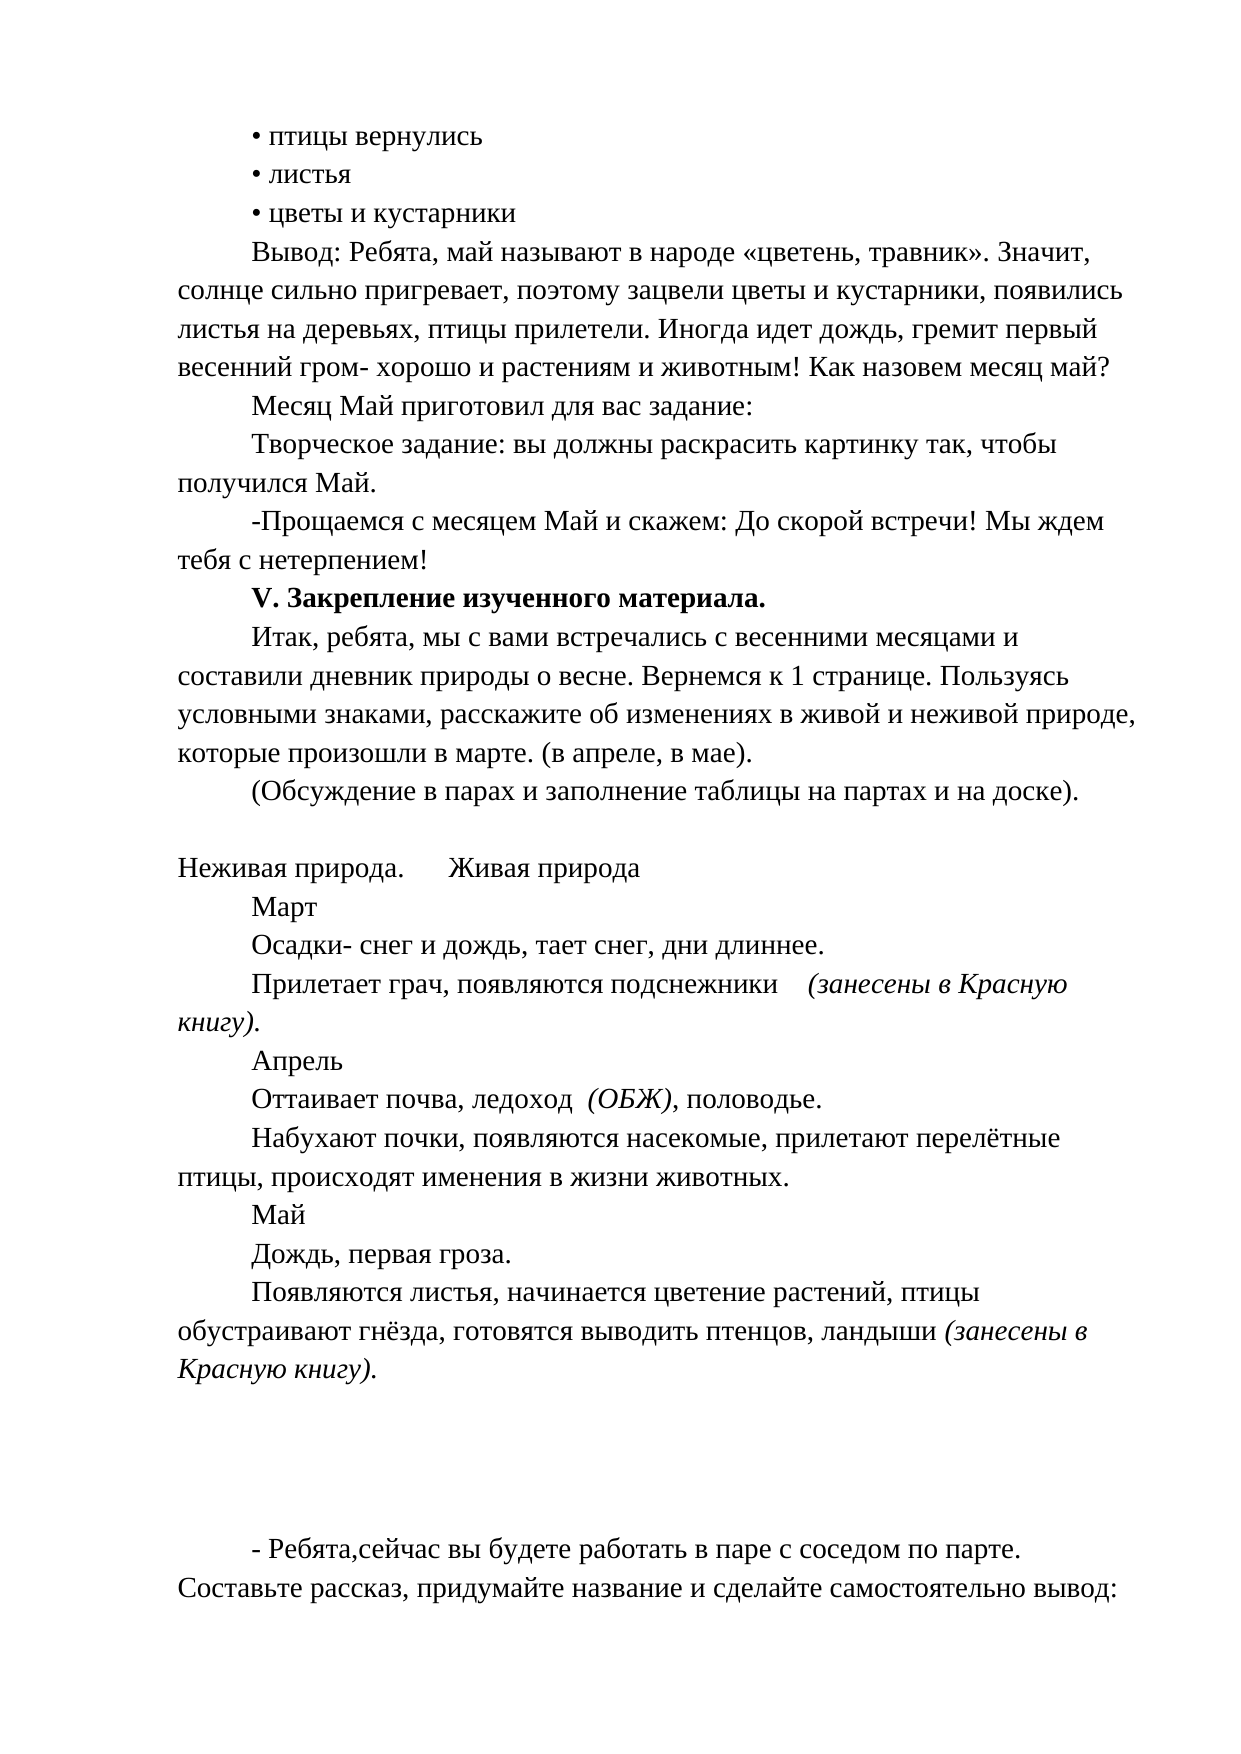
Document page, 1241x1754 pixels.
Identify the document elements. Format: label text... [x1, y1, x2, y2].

text • птицы вернулись [177, 118, 1152, 152]
text Вывод: Ребята, май называют в народе «цветень, травник». Значит, солнце сильно пригревает, поэтому зацвели цветы и кустарники, появились листья на деревьях, птицы прилетели. Иногда идет дождь, гремит первый весенний гром- хорошо и растениям и животным! Как назовем месяц май? [177, 234, 1152, 383]
text Прилетает грач, появляются подснежники (занесены в Красную книгу). [177, 966, 1152, 1038]
text -Прощаемся с месяцем Май и скажем: До скорой встречи! Мы ждем тебя с нетерпением! [177, 503, 1152, 576]
text Месяц Май приготовил для вас задание: [177, 388, 1152, 421]
text Осадки- снег и дождь, тает снег, дни длиннее. [177, 927, 1152, 961]
text Март [177, 889, 1152, 922]
text Апрель [177, 1043, 1152, 1077]
text Появляются листья, начинается цветение растений, птицы обустраивают гнёзда, готовятся выводить птенцов, ландыши (занесены в Красную книгу). [177, 1274, 1152, 1385]
text Оттаивает почва, ледоход (ОБЖ), половодье. [177, 1082, 1152, 1115]
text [177, 1532, 1152, 1604]
text Творческое задание: вы должны раскрасить картинку так, чтобы получился Май. [177, 426, 1152, 498]
text Май [177, 1197, 1152, 1231]
text V. Закрепление изученного материала. [177, 581, 1152, 614]
text • листья [177, 157, 1152, 190]
text Дождь, первая гроза. [177, 1236, 1152, 1269]
text Набухают почки, появляются насекомые, прилетают перелётные птицы, происходят именения в жизни животных. [177, 1120, 1152, 1192]
text (Обсуждение в парах и заполнение таблицы на партах и на доске). Неживая природа. Живая природа [177, 773, 1152, 884]
text • цветы и кустарники [177, 195, 1152, 229]
text Итак, ребята, мы с вами встречались с весенними месяцами и составили дневник природы о весне. Вернемся к 1 странице. Пользуясь условными знаками, расскажите об изменениях в живой и неживой природе, которые произошли в марте. (в апреле, в мае). [177, 619, 1152, 768]
